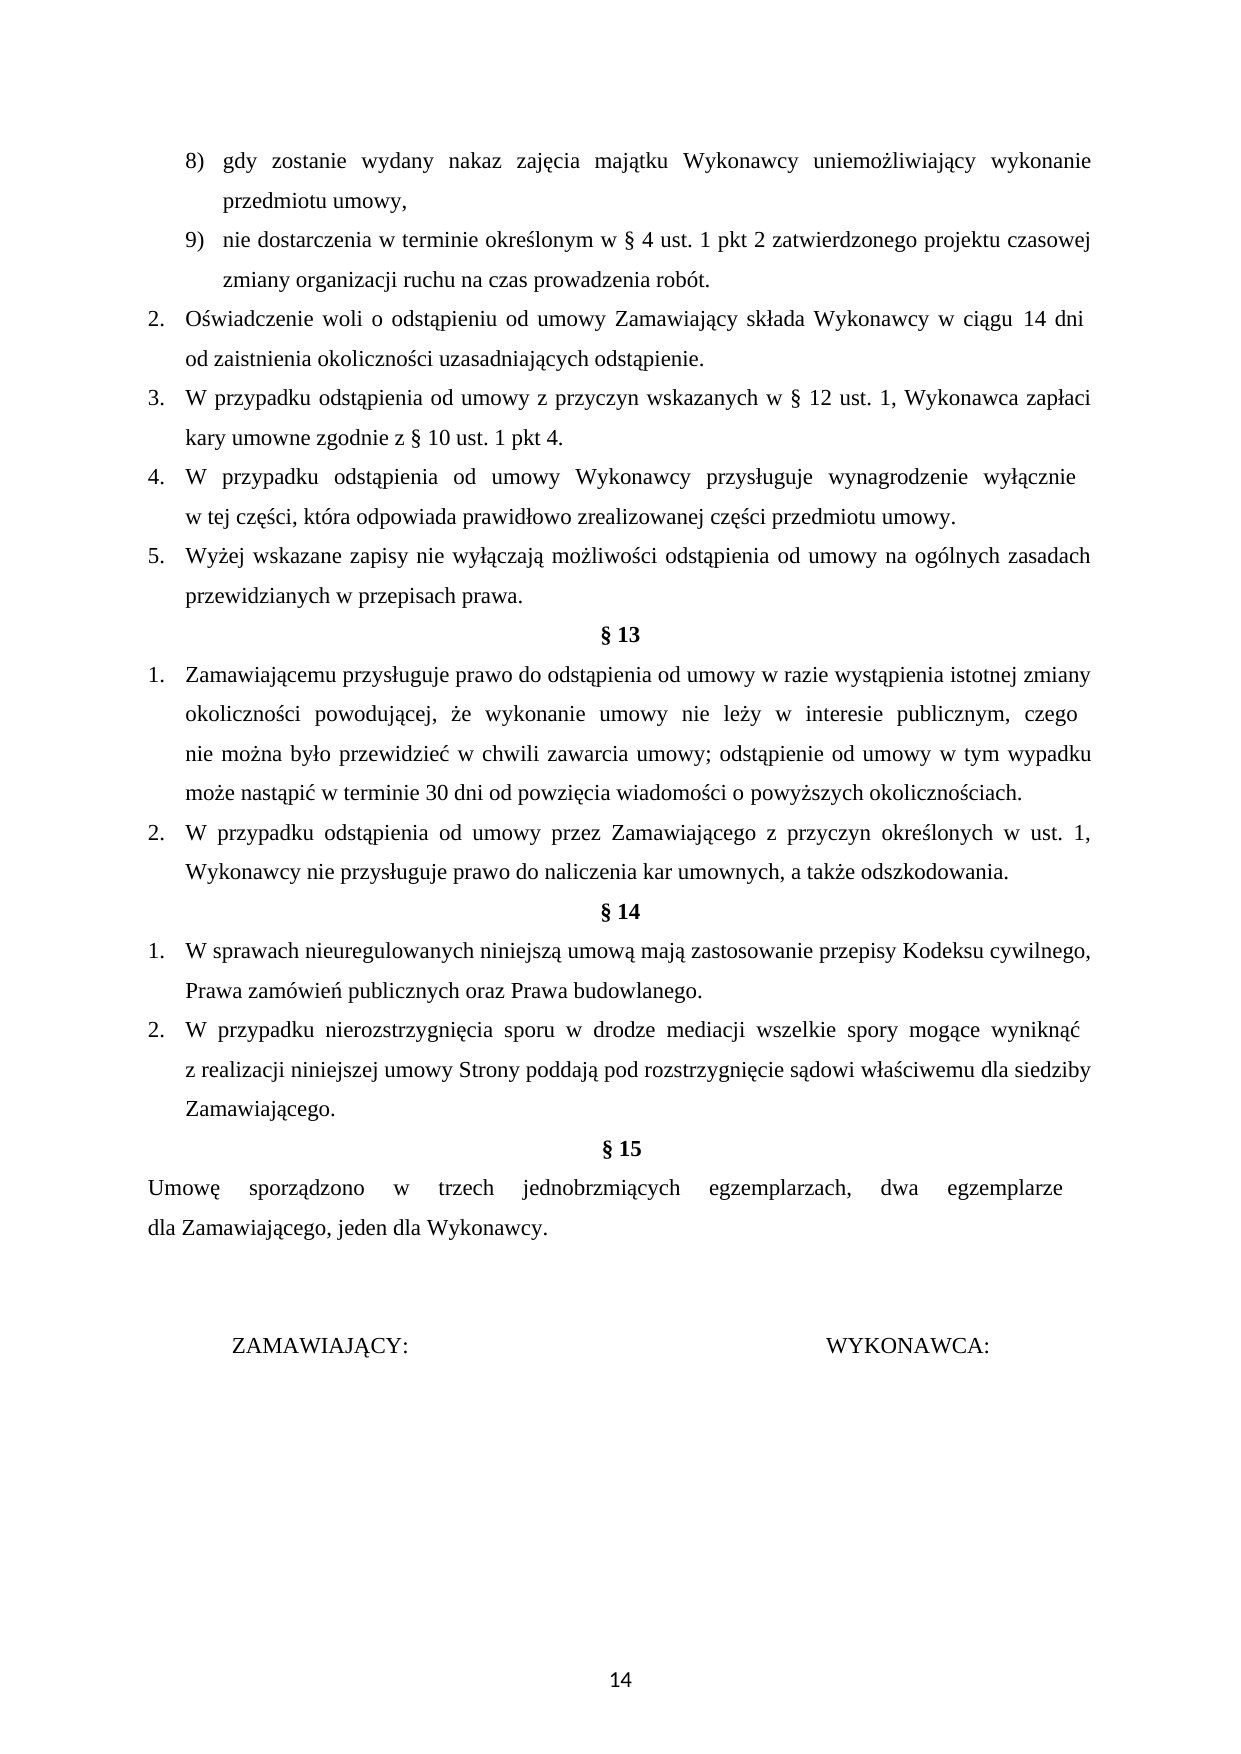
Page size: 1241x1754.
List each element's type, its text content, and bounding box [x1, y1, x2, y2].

text Umowę sporządzono w trzech jednobrzmiących egzemplarzach, dwa egzemplarze dla Zamawiającego, jeden dla Wykonawcy. [148, 1174, 1093, 1240]
list W przypadku nierozstrzygnięcia sporu w drodze mediacji wszelkie spory mogące wyniknąć z realizacji niniejszej umowy Strony poddają pod rozstrzygnięcie sądowi właściwemu dla siedziby Zamawiającego. [148, 1016, 1093, 1121]
list W sprawach nieuregulowanych niniejszą umową mają zastosowanie przepisy Kodeksu cywilnego, Prawa zamówień publicznych oraz Prawa budowlanego. [148, 937, 1093, 1003]
text § 14 [148, 898, 1093, 924]
list nie dostarczenia w terminie określonym w § 4 ust. 1 pkt 2 zatwierdzonego projektu czasowej zmiany organizacji ruchu na czas prowadzenia robót. [185, 227, 1093, 292]
table_header ZAMAWIAJĄCY: [140, 1332, 620, 1459]
list W przypadku odstąpienia od umowy z przyczyn wskazanych w § 12 ust. 1, Wykonawca zapłaci kary umowne zgodnie z § 10 ust. 1 pkt 4. [148, 384, 1093, 450]
text § 15 [590, 1134, 1093, 1161]
table_header WYKONAWCA: [620, 1332, 1100, 1459]
list Oświadczenie woli o odstąpieniu od umowy Zamawiający składa Wykonawcy w ciągu 14 dni od zaistnienia okoliczności uzasadniających odstąpienie. [148, 306, 1093, 371]
list Wyżej wskazane zapisy nie wyłączają możliwości odstąpienia od umowy na ogólnych zasadach przewidzianych w przepisach prawa. [148, 542, 1093, 608]
list Zamawiającemu przysługuje prawo do odstąpienia od umowy w razie wystąpienia istotnej zmiany okoliczności powodującej, że wykonanie umowy nie leży w interesie publicznym, czego nie można było przewidzieć w chwili zawarcia umowy; odstąpienie od umowy w tym wypadku może nastąpić w terminie 30 dni od powzięcia wiadomości o powyższych okolicznościach. [148, 661, 1093, 806]
list W przypadku odstąpienia od umowy przez Zamawiającego z przyczyn określonych w ust. 1, Wykonawcy nie przysługuje prawo do naliczenia kar umownych, a także odszkodowania. [148, 819, 1093, 884]
list W przypadku odstąpienia od umowy Wykonawcy przysługuje wynagrodzenie wyłącznie w tej części, która odpowiada prawidłowo zrealizowanej części przedmiotu umowy. [148, 463, 1093, 529]
text § 13 [148, 621, 1093, 648]
list gdy zostanie wydany nakaz zajęcia majątku Wykonawcy uniemożliwiający wykonanie przedmiotu umowy, [185, 148, 1093, 213]
